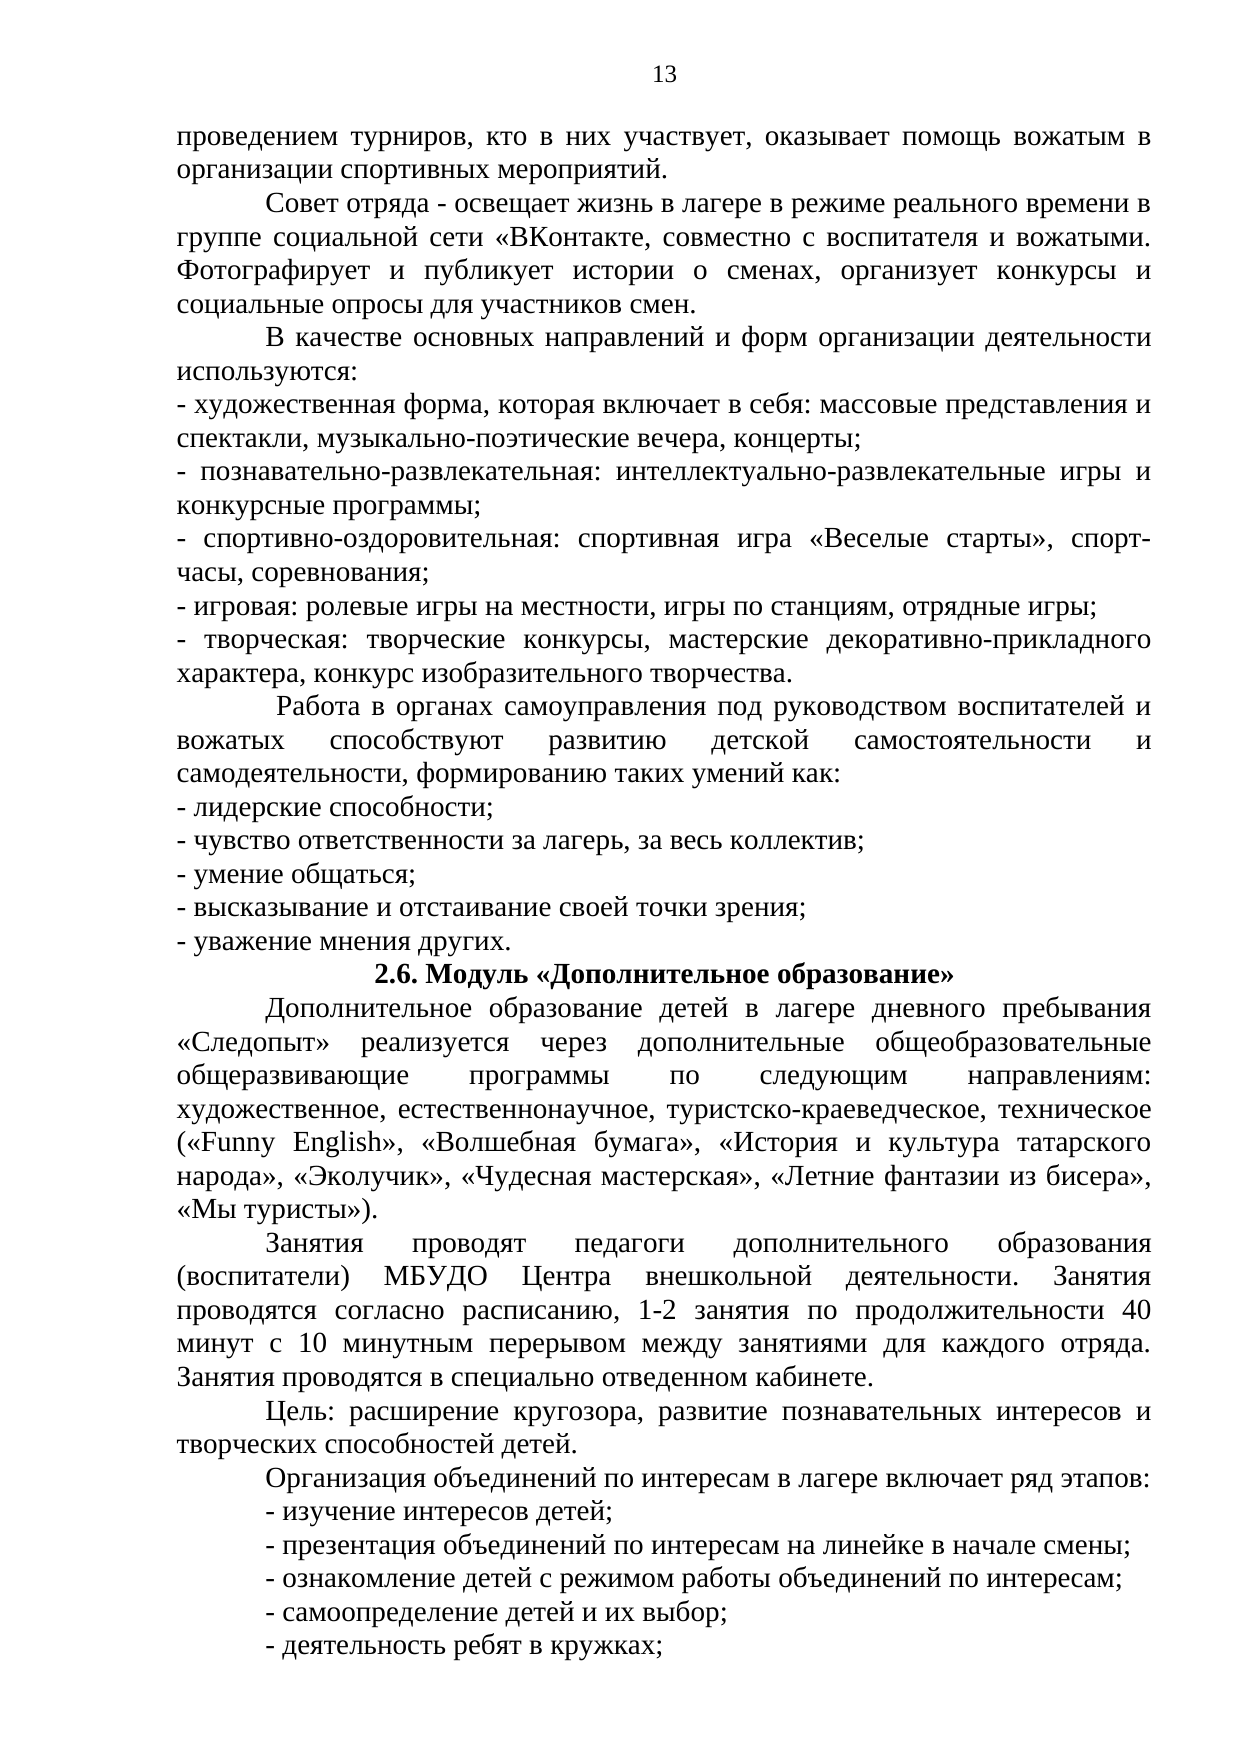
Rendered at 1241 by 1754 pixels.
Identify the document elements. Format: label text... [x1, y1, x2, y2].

text - презентация объединений по интересам на линейке в начале смены; [176, 1527, 1152, 1560]
text - изучение интересов детей; [176, 1493, 1152, 1527]
text Занятия проводят педагоги дополнительного образования (воспитатели) МБУДО Центра внешкольной деятельности. Занятия проводятся согласно расписанию, 1-2 занятия по продолжительности 40 минут с 10 минутным перерывом между занятиями для каждого отряда. Занятия проводятся в специально отведенном кабинете. [176, 1225, 1152, 1393]
text Цель: расширение кругозора, развитие познавательных интересов и творческих способностей детей. [176, 1393, 1152, 1460]
text Дополнительное образование детей в лагере дневного пребывания «Следопыт» реализуется через дополнительные общеобразовательные общеразвивающие программы по следующим направлениям: художественное, естественнонаучное, туристско-краеведческое, техническое («Funny English», «Волшебная бумага», «История и культура татарского народа», «Эколучик», «Чудесная мастерская», «Летние фантазии из бисера», «Мы туристы»). [176, 990, 1152, 1225]
text - чувство ответственности за лагерь, за весь коллектив; [176, 822, 1152, 856]
text - высказывание и отстаивание своей точки зрения; [176, 889, 1152, 923]
text В качестве основных направлений и форм организации деятельности используются: [176, 319, 1152, 386]
text - самоопределение детей и их выбор; [176, 1594, 1152, 1627]
text 2.6. Модуль «Дополнительное образование» [176, 957, 1152, 990]
text - познавательно-развлекательная: интеллектуально-развлекательные игры и конкурсные программы; [176, 453, 1152, 521]
text - лидерские способности; [176, 789, 1152, 822]
text Работа в органах самоуправления под руководством воспитателей и вожатых способствуют развитию детской самостоятельности и самодеятельности, формированию таких умений как: [176, 688, 1152, 789]
text - ознакомление детей с режимом работы объединений по интересам; [176, 1560, 1152, 1594]
text - художественная форма, которая включает в себя: массовые представления и спектакли, музыкально-поэтические вечера, концерты; [176, 386, 1152, 453]
text - творческая: творческие конкурсы, мастерские декоративно-прикладного характера, конкурс изобразительного творчества. [176, 621, 1152, 688]
text - деятельность ребят в кружках; [176, 1627, 1152, 1661]
text - умение общаться; [176, 856, 1152, 889]
text - спортивно-оздоровительная: спортивная игра «Веселые старты», спорт-часы, соревнования; [176, 521, 1152, 588]
text Совет отряда - освещает жизнь в лагере в режиме реального времени в группе социальной сети «ВКонтакте, совместно с воспитателя и вожатыми. Фотографирует и публикует истории о сменах, организует конкурсы и социальные опросы для участников смен. [176, 185, 1152, 319]
text Организация объединений по интересам в лагере включает ряд этапов: [176, 1460, 1152, 1493]
text - уважение мнения других. [176, 923, 1152, 957]
text - игровая: ролевые игры на местности, игры по станциям, отрядные игры; [176, 588, 1152, 621]
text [176, 118, 1152, 185]
